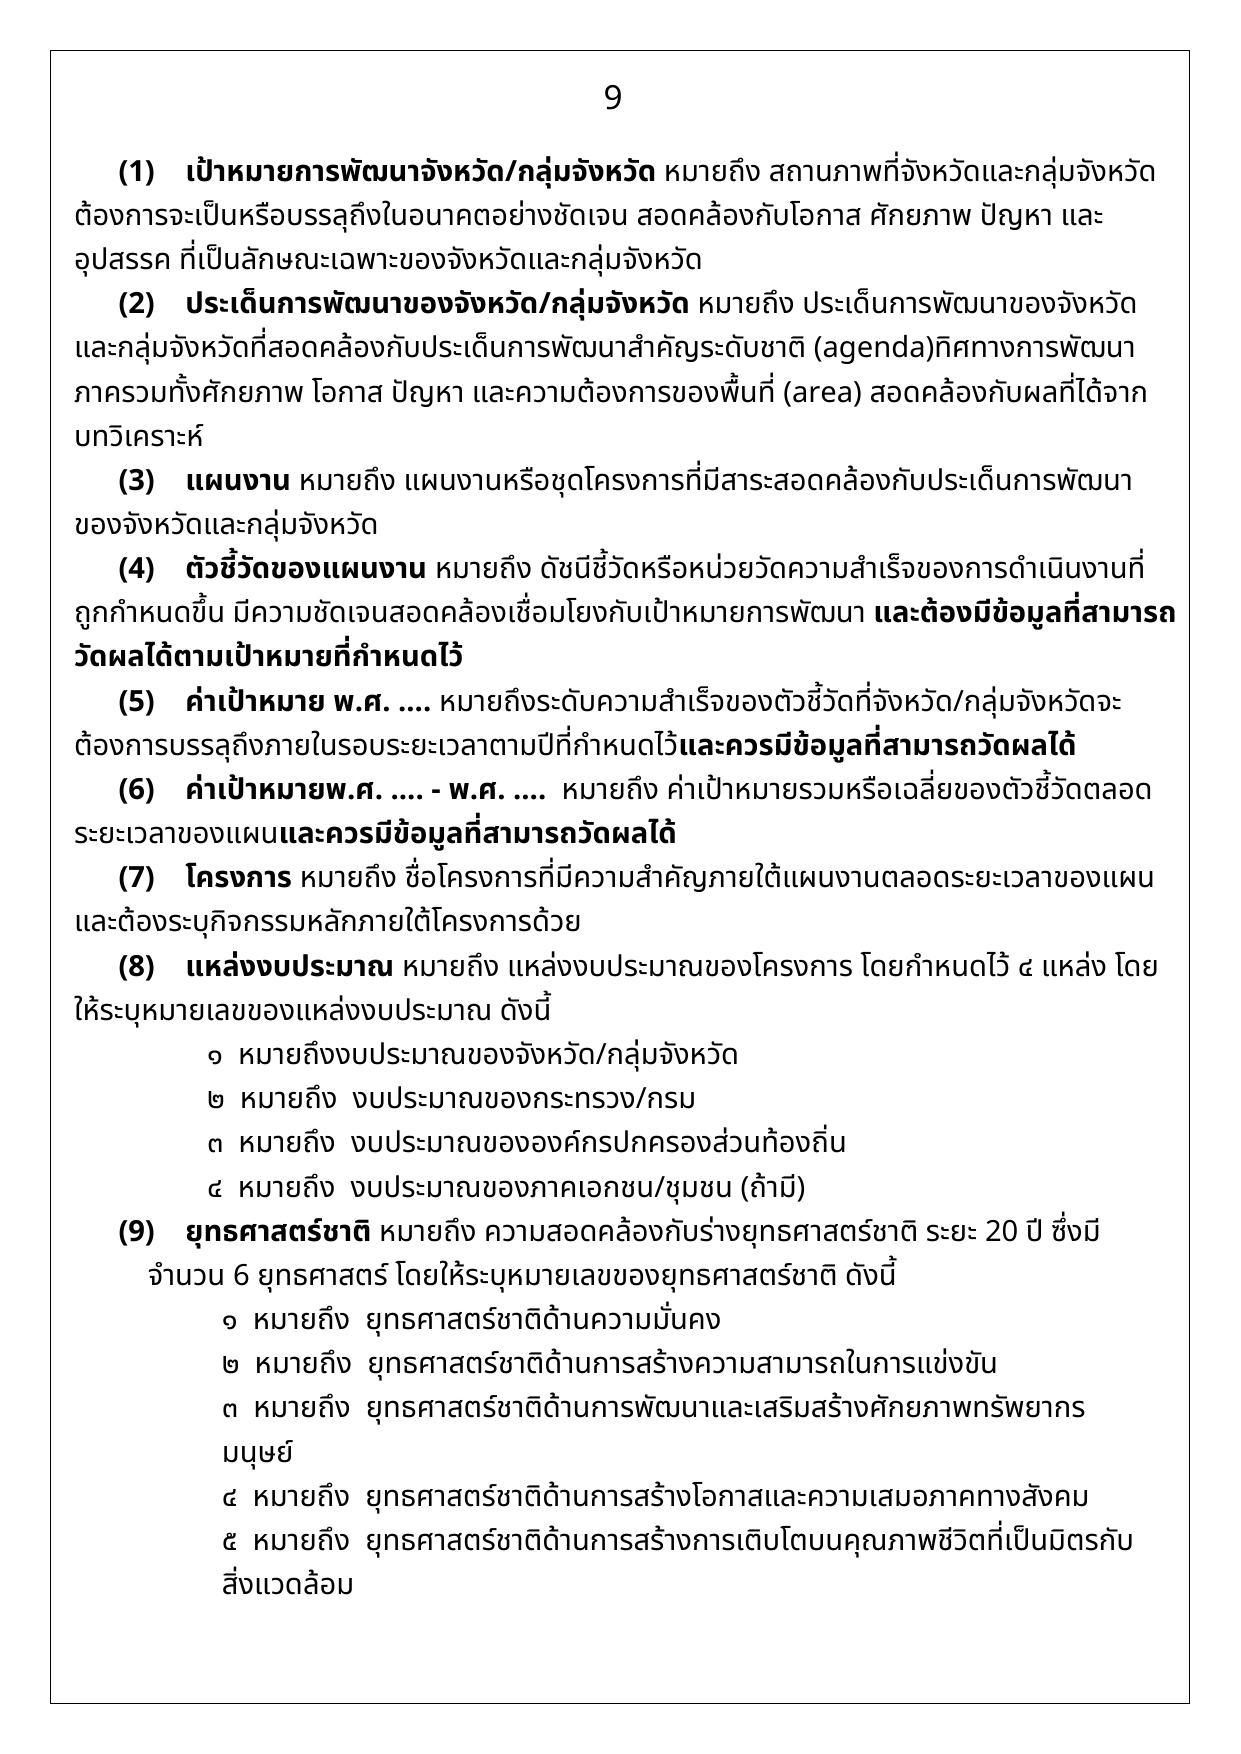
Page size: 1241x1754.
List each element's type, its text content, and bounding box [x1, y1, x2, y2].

list ค่าเป้าหมายพ.ศ. .... - พ.ศ. .... หมายถึง ค่าเป้าหมายรวมหรือเฉลี่ยของตัวชี้วัดตลอดระยะเวลาของแผนและควรมีข้อมูลที่สามารถวัดผลได้ [74, 768, 1177, 857]
text ๑ หมายถึงงบประมาณของจังหวัด/กลุ่มจังหวัด [207, 1033, 1177, 1078]
list โครงการ หมายถึง ชื่อโครงการที่มีความสำคัญภายใต้แผนงานตลอดระยะเวลาของแผน และต้องระบุกิจกรรมหลักภายใต้โครงการด้วย [74, 857, 1177, 945]
list ๓ หมายถึง ยุทธศาสตร์ชาติด้านการพัฒนาและเสริมสร้างศักยภาพทรัพยากรมนุษย์ [222, 1387, 1152, 1475]
list ตัวชี้วัดของแผนงาน หมายถึง ดัชนีชี้วัดหรือหน่วยวัดความสำเร็จของการดำเนินงานที่ถูกกำหนดขึ้น มีความชัดเจนสอดคล้องเชื่อมโยงกับเป้าหมายการพัฒนา และต้องมีข้อมูลที่สามารถวัดผลได้ตามเป้าหมายที่กำหนดไว้ [74, 548, 1177, 680]
list ค่าเป้าหมาย พ.ศ. .... หมายถึงระดับความสำเร็จของตัวชี้วัดที่จังหวัด/กลุ่มจังหวัดจะต้องการบรรลุถึงภายในรอบระยะเวลาตามปีที่กำหนดไว้และควรมีข้อมูลที่สามารถวัดผลได้ [74, 680, 1177, 768]
list ๔ หมายถึง ยุทธศาสตร์ชาติด้านการสร้างโอกาสและความเสมอภาคทางสังคม [222, 1475, 1152, 1519]
text ๓ หมายถึง งบประมาณขององค์กรปกครองส่วนท้องถิ่น [207, 1122, 1177, 1166]
list ประเด็นการพัฒนาของจังหวัด/กลุ่มจังหวัด หมายถึง ประเด็นการพัฒนาของจังหวัดและกลุ่มจังหวัดที่สอดคล้องกับประเด็นการพัฒนาสำคัญระดับชาติ (agenda)ทิศทางการพัฒนาภาครวมทั้งศักยภาพ โอกาส ปัญหา และความต้องการของพื้นที่ (area) สอดคล้องกับผลที่ได้จากบทวิเคราะห์ [74, 282, 1177, 459]
list แหล่งงบประมาณ หมายถึง แหล่งงบประมาณของโครงการ โดยกำหนดไว้ ๔ แหล่ง โดยให้ระบุหมายเลขของแหล่งงบประมาณ ดังนี้ [74, 945, 1177, 1033]
list ๕ หมายถึง ยุทธศาสตร์ชาติด้านการสร้างการเติบโตบนคุณภาพชีวิตที่เป็นมิตรกับสิ่งแวดล้อม [222, 1519, 1152, 1608]
list แผนงาน หมายถึง แผนงานหรือชุดโครงการที่มีสาระสอดคล้องกับประเด็นการพัฒนาของจังหวัดและกลุ่มจังหวัด [74, 459, 1177, 548]
list เป้าหมายการพัฒนาจังหวัด/กลุ่มจังหวัด หมายถึง สถานภาพที่จังหวัดและกลุ่มจังหวัดต้องการจะเป็นหรือบรรลุถึงในอนาคตอย่างชัดเจน สอดคล้องกับโอกาส ศักยภาพ ปัญหา และอุปสรรค ที่เป็นลักษณะเฉพาะของจังหวัดและกลุ่มจังหวัด [74, 150, 1177, 282]
text ๔ หมายถึง งบประมาณของภาคเอกชน/ชุมชน (ถ้ามี) [207, 1166, 1177, 1210]
list ๑ หมายถึง ยุทธศาสตร์ชาติด้านความมั่นคง [222, 1299, 1152, 1343]
list ๒ หมายถึง ยุทธศาสตร์ชาติด้านการสร้างความสามารถในการแข่งขัน [222, 1343, 1152, 1387]
list ยุทธศาสตร์ชาติ หมายถึง ความสอดคล้องกับร่างยุทธศาสตร์ชาติ ระยะ 20 ปี ซึ่งมีจำนวน 6 ยุทธศาสตร์ โดยให้ระบุหมายเลขของยุทธศาสตร์ชาติ ดังนี้ [118, 1210, 1152, 1299]
text ๒ หมายถึง งบประมาณของกระทรวง/กรม [207, 1078, 1177, 1122]
